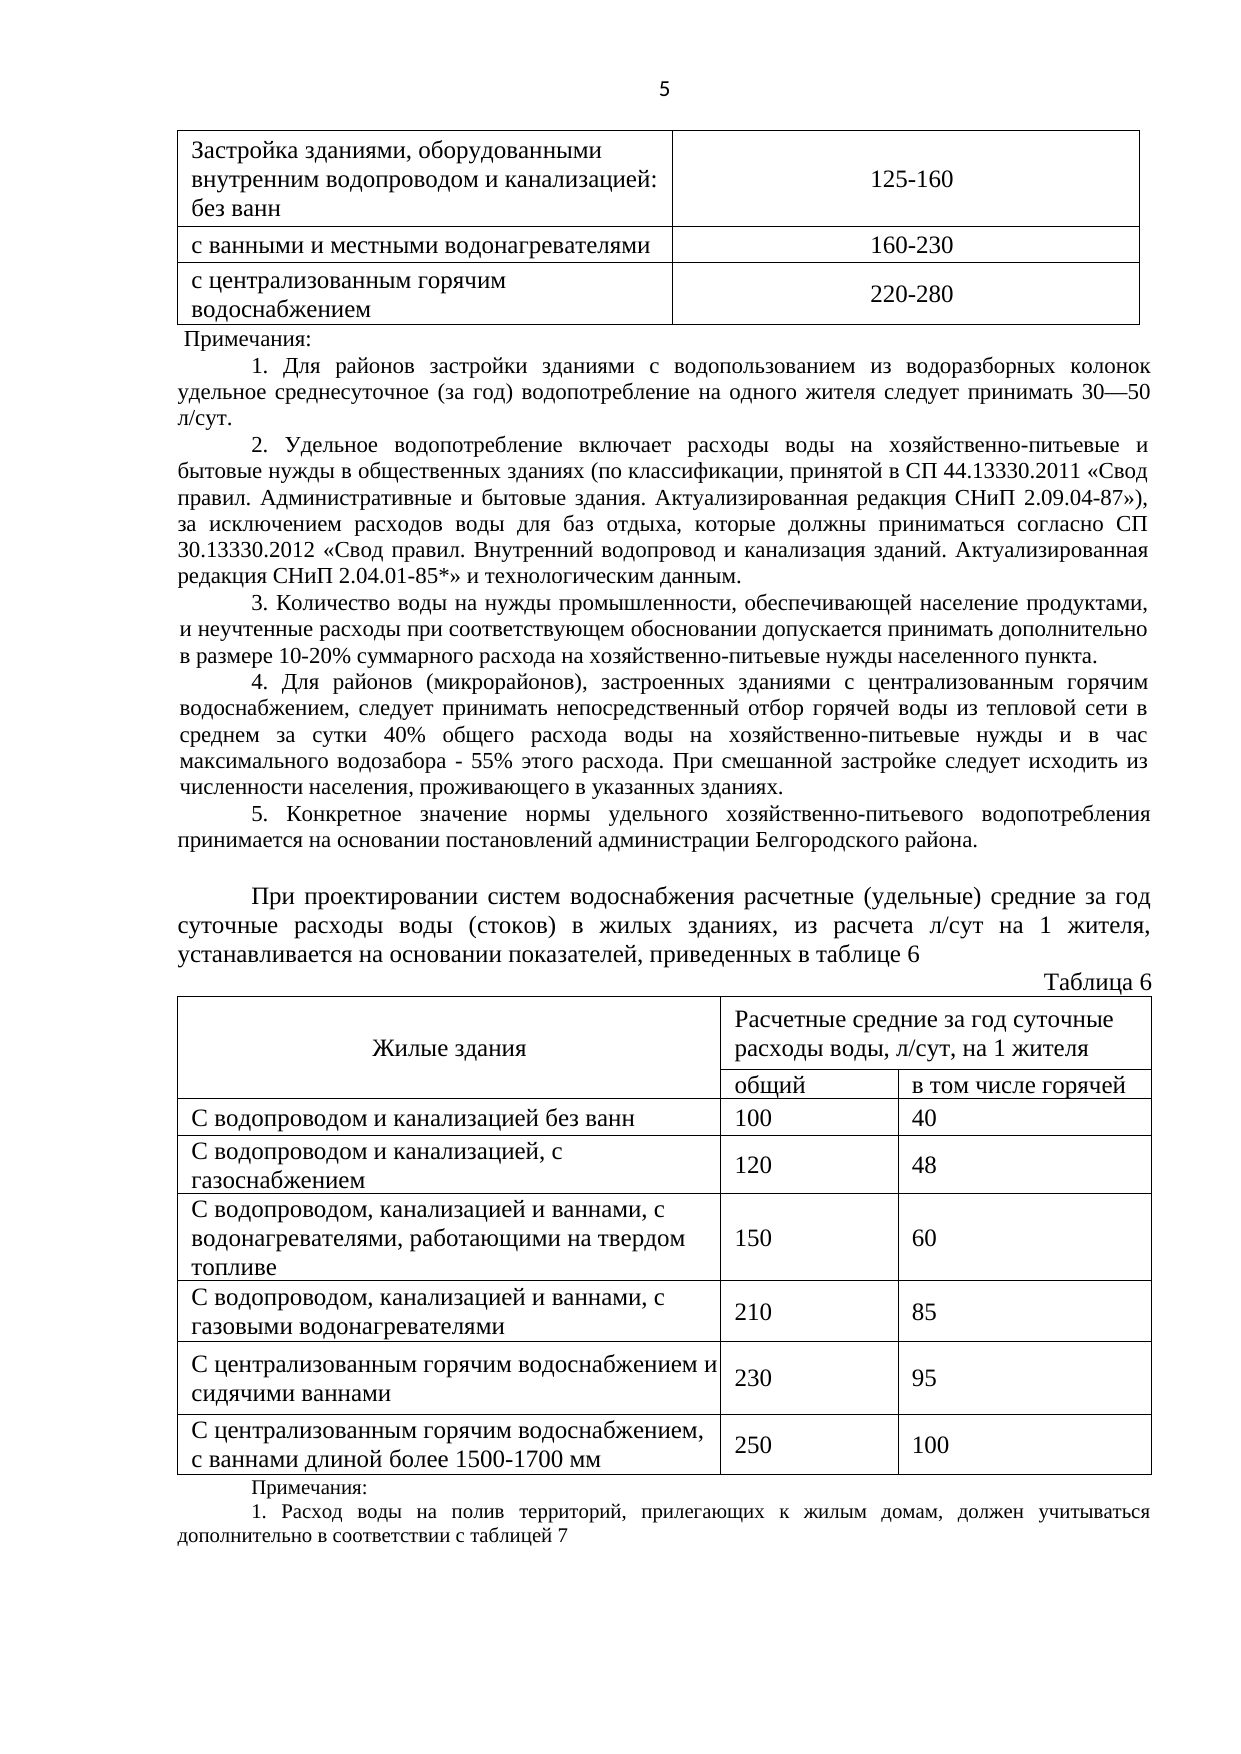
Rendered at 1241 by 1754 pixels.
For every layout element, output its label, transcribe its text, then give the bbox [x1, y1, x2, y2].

table_cell 95 [899, 1342, 1151, 1413]
table_cell 125-160 [673, 131, 1139, 226]
table_cell в том числе горячей [899, 1070, 1151, 1098]
table_cell 160-230 [673, 227, 1139, 262]
table_cell 60 [899, 1194, 1151, 1280]
table_cell 48 [899, 1136, 1151, 1193]
text 2. Удельное водопотребление включает расходы воды на хозяйственно-питьевые и бытовые нужды в общественных зданиях (по классификации, принятой в СП 44.13330.2011 «Свод правил. Административные и бытовые здания. Актуализированная редакция СНиП 2.09.04-87»), за исключением расходов воды для баз отдыха, которые должны приниматься согласно СП 30.13330.2012 «Свод правил. Внутренний водопровод и канализация зданий. Актуализированная редакция СНиП 2.04.01-85*» и технологическим данным. [177, 431, 1149, 589]
table_cell общий [721, 1070, 898, 1098]
table_cell 100 [899, 1415, 1151, 1474]
table_cell с централизованным горячим водоснабжением [178, 263, 672, 324]
table_cell 100 [721, 1099, 898, 1135]
table_cell 220-280 [673, 263, 1139, 324]
text 5. Конкретное значение нормы удельного хозяйственно-питьевого водопотребления принимается на основании постановлений администрации Белгородского района. [177, 800, 1152, 852]
table_cell 40 [899, 1099, 1151, 1135]
table_cell С водопроводом, канализацией и ваннами, с водонагревателями, работающими на твердом топливе [178, 1194, 720, 1280]
table_header Жилые здания [178, 997, 720, 1098]
table_cell с ванными и местными водонагревателями [178, 227, 672, 262]
table_cell 120 [721, 1136, 898, 1193]
table_cell С централизованным горячим водоснабжением, с ваннами длиной более 1500-1700 мм [178, 1415, 720, 1474]
text При проектировании систем водоснабжения расчетные (удельные) средние за год суточные расходы воды (стоков) в жилых зданиях, из расчета л/сут на 1 жителя, устанавливается на основании показателей, приведенных в таблице 6 [177, 881, 1152, 967]
table_cell 250 [721, 1415, 898, 1474]
table_cell 85 [899, 1281, 1151, 1341]
table_cell 230 [721, 1342, 898, 1413]
table_cell С водопроводом и канализацией, с газоснабжением [178, 1136, 720, 1193]
table_cell 150 [721, 1194, 898, 1280]
text 1. Расход воды на полив территорий, прилегающих к жилым домам, должен учитываться дополнительно в соответствии с таблицей 7 [177, 1499, 1152, 1547]
text Примечания: [184, 325, 1145, 352]
text 3. Количество воды на нужды промышленности, обеспечивающей население продуктами, и неучтенные расходы при соответствующем обосновании допускается принимать дополнительно в размере 10-20% суммарного расхода на хозяйственно-питьевые нужды населенного пункта. [179, 589, 1149, 668]
table_cell С водопроводом и канализацией без ванн [178, 1099, 720, 1135]
table_cell 210 [721, 1281, 898, 1341]
text Примечания: [177, 1475, 1152, 1499]
table_cell Застройка зданиями, оборудованными внутренним водопроводом и канализацией: без ванн [178, 131, 672, 226]
table_header Расчетные средние за год суточные расходы воды, л/сут, на 1 жителя [721, 997, 1151, 1069]
text 1. Для районов застройки зданиями с водопользованием из водоразборных колонок удельное среднесуточное (за год) водопотребление на одного жителя следует принимать 30—50 л/сут. [177, 325, 1152, 431]
table_cell С централизованным горячим водоснабжением и сидячими ваннами [178, 1342, 720, 1413]
text 4. Для районов (микрорайонов), застроенных зданиями с централизованным горячим водоснабжением, следует принимать непосредственный отбор горячей воды из тепловой сети в среднем за сутки 40% общего расхода воды на хозяйственно-питьевые нужды и в час максимального водозабора - 55% этого расхода. При смешанной застройке следует исходить из численности населения, проживающего в указанных зданиях. [179, 668, 1149, 800]
text Таблица 6 [252, 967, 1152, 996]
table_cell С водопроводом, канализацией и ваннами, с газовыми водонагревателями [178, 1281, 720, 1341]
